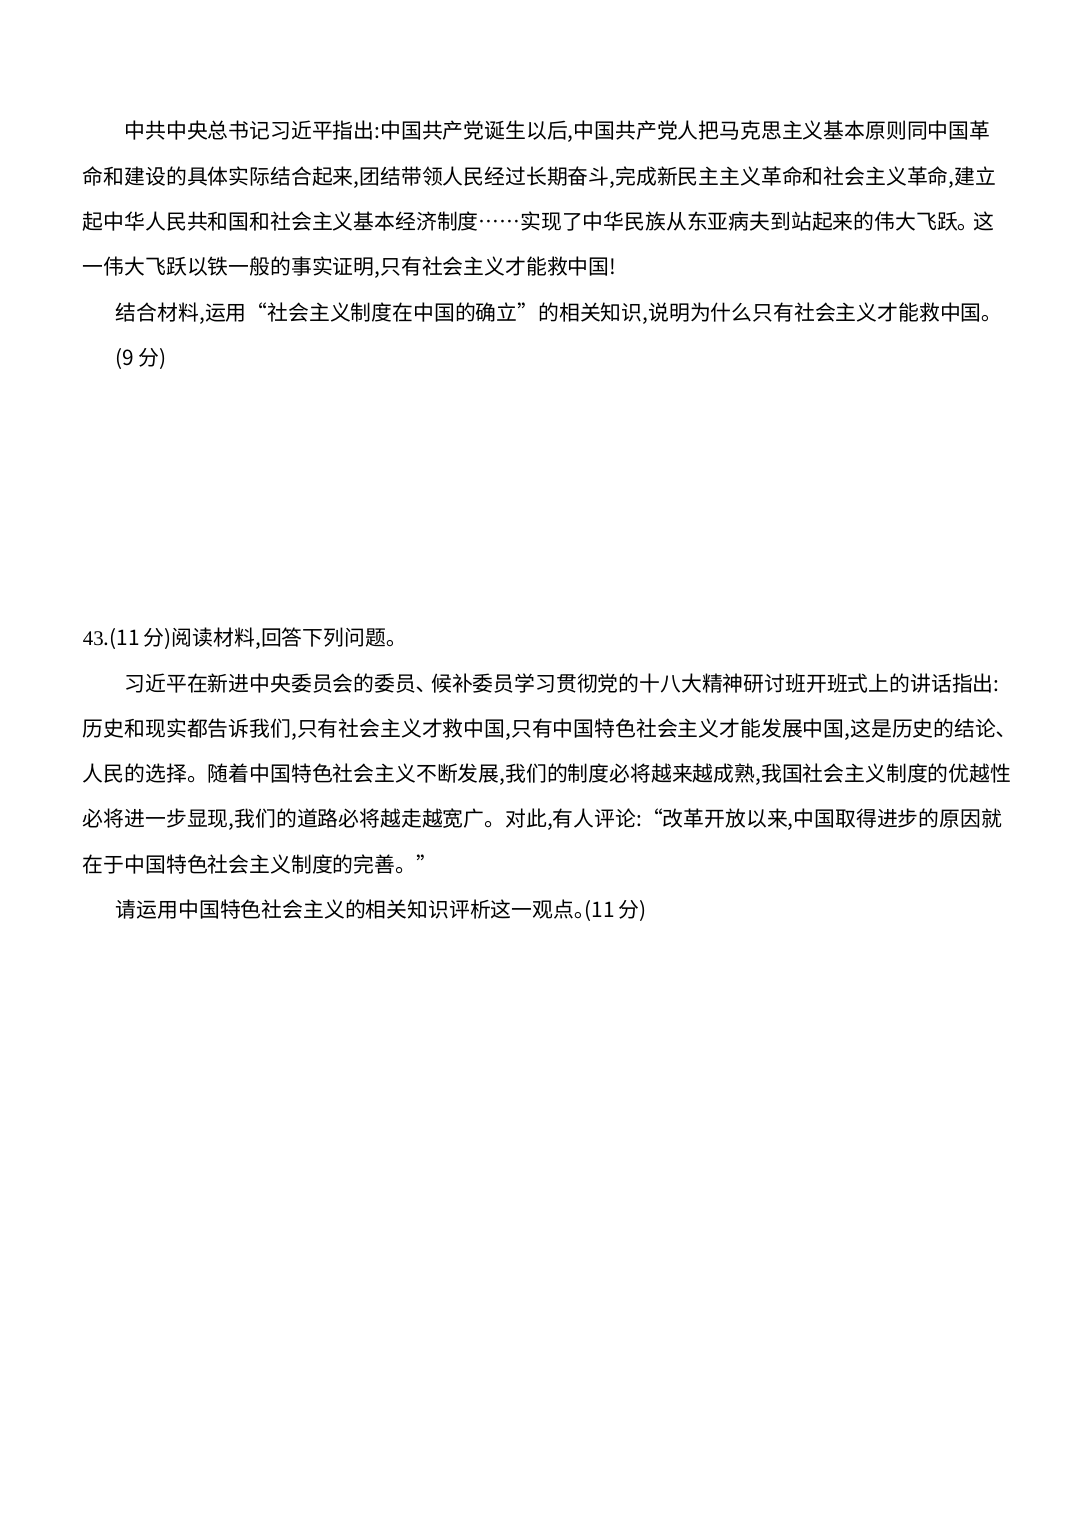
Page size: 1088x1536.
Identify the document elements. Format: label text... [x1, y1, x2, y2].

text 请运用中国特色社会主义的相关知识评析这一观点｡(11分) [116, 894, 1027, 924]
text 结合材料,运用“社会主义制度在中国的确立”的相关知识,说明为什么只有社会主义才能救中国｡ (9分) [116, 296, 1005, 372]
text 中共中央总书记习近平指出:中国共产党诞生以后,中国共产党人把马克思主义基本原则同中国革命和建设的具体实际结合起来,团结带领人民经过长期奋斗,完成新民主主义革命和社会主义革命,建立起中华人民共和国和社会主义基本经济制度……实现了中华民族从东亚病夫到站起来的伟大飞跃｡ 这一伟大飞跃以铁一般的事实证明,只有社会主义才能救中国! [83, 114, 1005, 281]
text 43.(11分)阅读材料,回答下列问题｡ [83, 621, 1027, 651]
text 习近平在新进中央委员会的委员､ 候补委员学习贯彻党的十八大精神研讨班开班式上的讲话指出: 历史和现实都告诉我们,只有社会主义才救中国,只有中国特色社会主义才能发展中国,这是历史的结论､ 人民的选择。随着中国特色社会主义不断发展,我们的制度必将越来越成熟,我国社会主义制度的优越性必将进一步显现,我们的道路必将越走越宽广。对此,有人评论:“改革开放以来,中国取得进步的原因就在于中国特色社会主义制度的完善。” [83, 667, 1016, 878]
